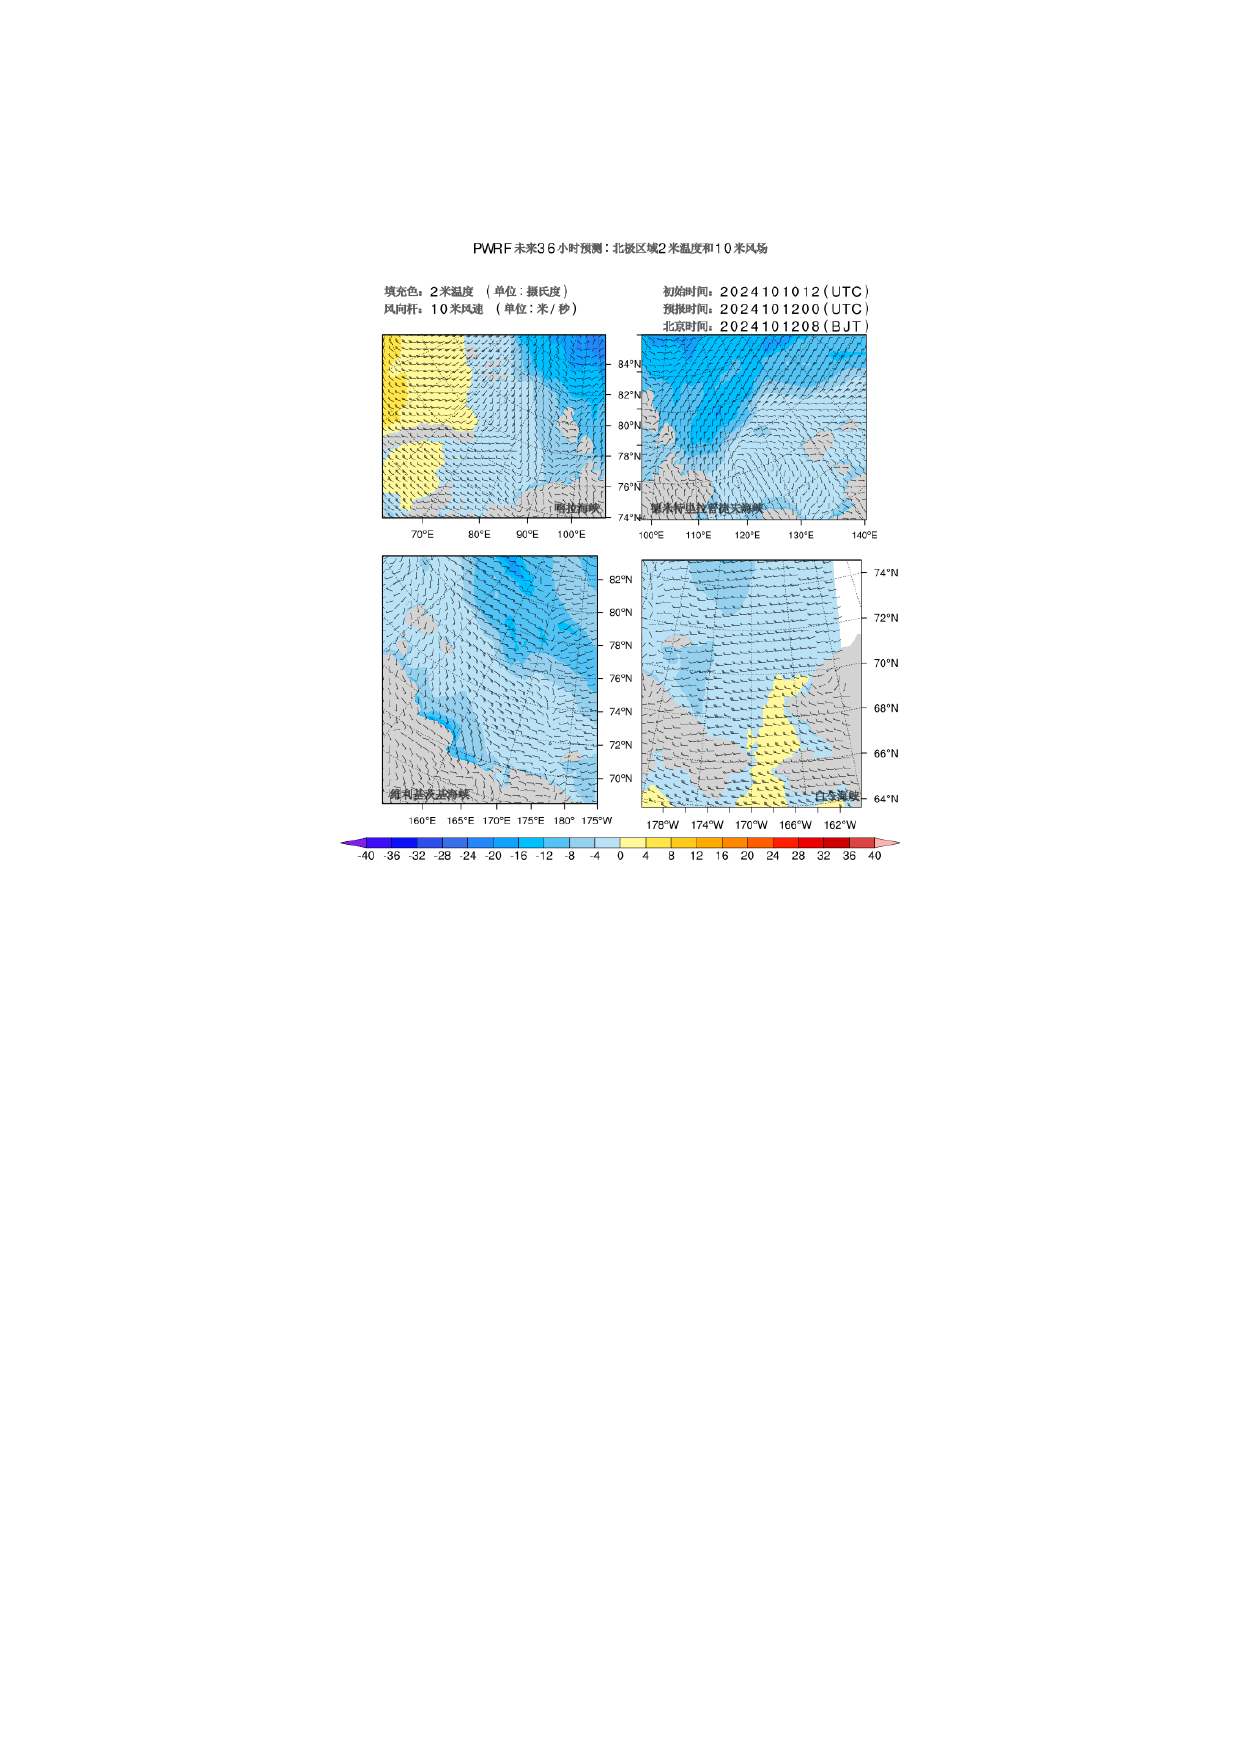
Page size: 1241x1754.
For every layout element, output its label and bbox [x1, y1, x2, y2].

picture [187, 161, 1053, 1028]
